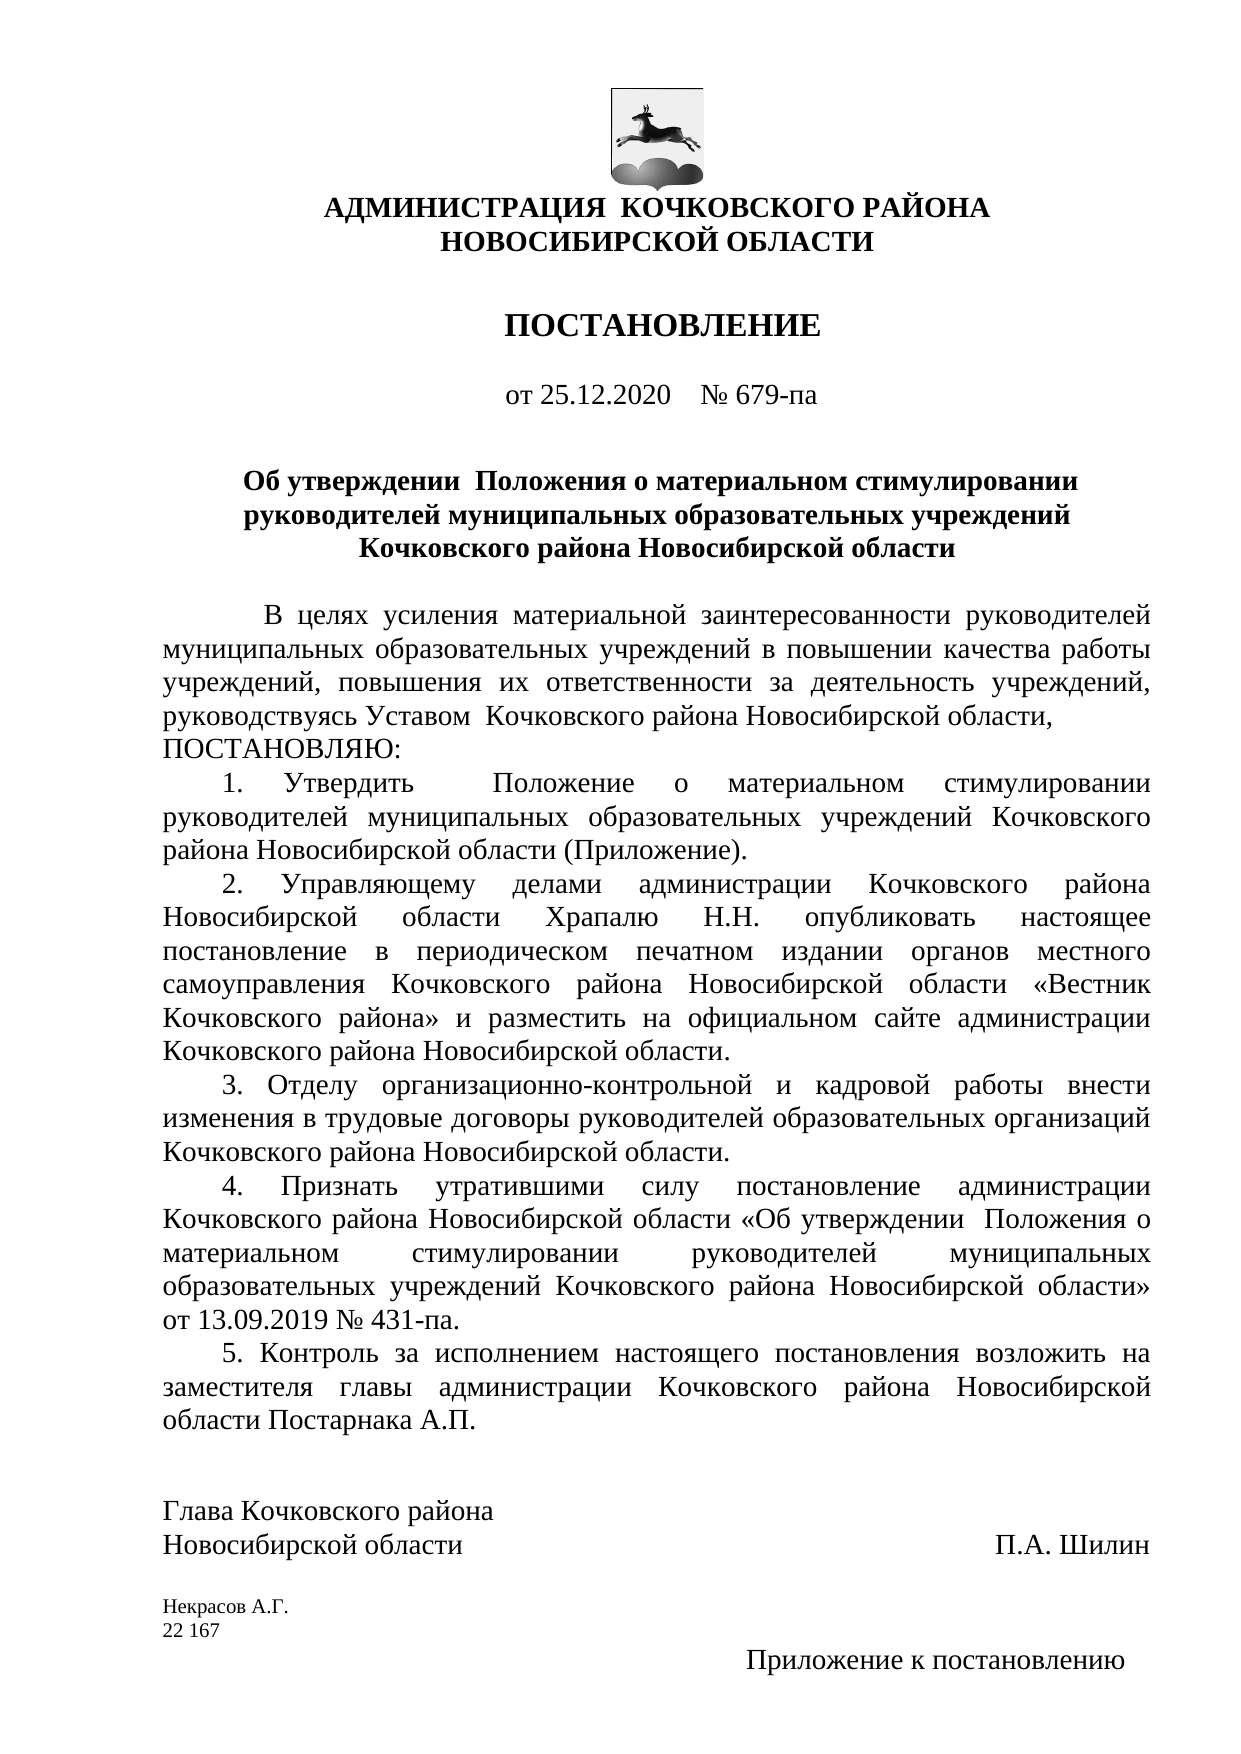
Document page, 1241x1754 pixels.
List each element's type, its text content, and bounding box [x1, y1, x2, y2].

text Глава Кочковского района Новосибирской области П.А. Шилин [162, 1493, 1152, 1561]
picture [611, 88, 704, 191]
text 3. Отделу организационно-контрольной и кадровой работы внести изменения в трудовые договоры руководителей образовательных организаций Кочковского района Новосибирской области. [162, 1067, 1152, 1168]
subtitle АДМИНИСТРАЦИЯ КОЧКОВСКОГО РАЙОНА [162, 190, 1152, 224]
text от 25.12.2020 № 679-па [162, 377, 1152, 411]
text Об утверждении Положения о материальном стимулировании руководителей муниципальных образовательных учреждений Кочковского района Новосибирской области [162, 463, 1152, 564]
text ПОСТАНОВЛЕНИЕ [162, 305, 1152, 343]
text 5. Контроль за исполнением настоящего постановления возложить на заместителя главы администрации Кочковского района Новосибирской области Постарнака А.П. [162, 1335, 1152, 1436]
text НОВОСИБИРСКОЙ ОБЛАСТИ [162, 224, 1152, 257]
text В целях усиления материальной заинтересованности руководителей муниципальных образовательных учреждений в повышении качества работы учреждений, повышения их ответственности за деятельность учреждений, руководствуясь Уставом Кочковского района Новосибирской области, [162, 597, 1152, 732]
text ПОСТАНОВЛЯЮ: [162, 732, 1152, 765]
text Приложение к постановлению [162, 1642, 1152, 1676]
text 4. Признать утратившими силу постановление администрации Кочковского района Новосибирской области «Об утверждении Положения о материальном стимулировании руководителей муниципальных образовательных учреждений Кочковского района Новосибирской области» от 13.09.2019 № 431-па. [162, 1168, 1152, 1335]
text 1. Утвердить Положение о материальном стимулировании руководителей муниципальных образовательных учреждений Кочковского района Новосибирской области (Приложение). [162, 765, 1152, 866]
text 2. Управляющему делами администрации Кочковского района Новосибирской области Храпалю Н.Н. опубликовать настоящее постановление в периодическом печатном издании органов местного самоуправления Кочковского района Новосибирской области «Вестник Кочковского района» и разместить на официальном сайте администрации Кочковского района Новосибирской области. [162, 866, 1152, 1067]
text 22 167 [162, 1618, 1152, 1642]
text Некрасов А.Г. [162, 1594, 1152, 1618]
